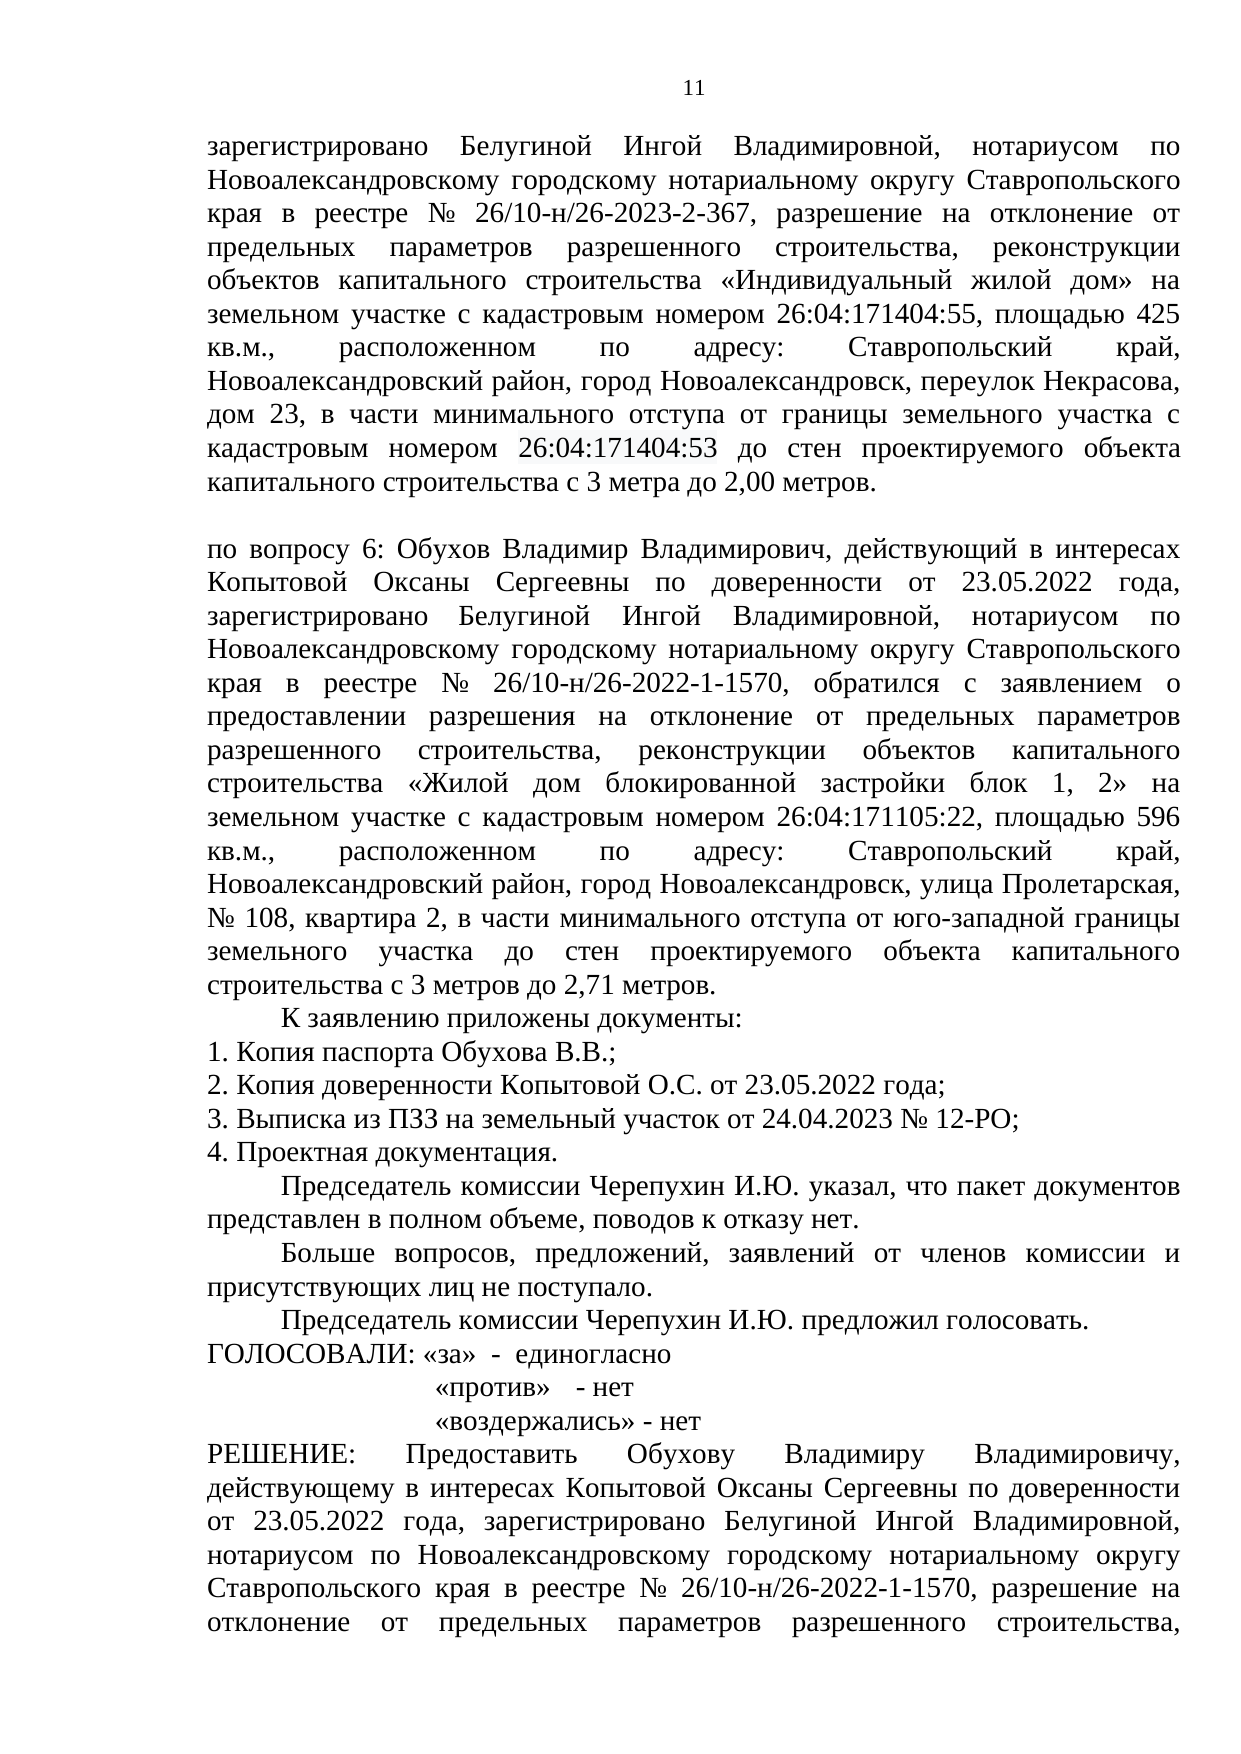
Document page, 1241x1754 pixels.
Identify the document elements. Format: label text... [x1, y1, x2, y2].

text ГОЛОСОВАЛИ: «за» - единогласно [207, 1336, 1181, 1369]
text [207, 128, 1181, 497]
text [207, 1436, 1181, 1638]
text 1. Копия паспорта Обухова В.В.; [207, 1034, 1181, 1067]
text 2. Копия доверенности Копытовой О.С. от 23.05.2022 года; [207, 1067, 1181, 1101]
text по вопросу 6: Обухов Владимир Владимирович, действующий в интересах Копытовой Оксаны Сергеевны по доверенности от 23.05.2022 года, зарегистрировано Белугиной Ингой Владимировной, нотариусом по Новоалександровскому городскому нотариальному округу Ставропольского края в реестре № 26/10-н/26-2022-1-1570, обратился с заявлением о предоставлении разрешения на отклонение от предельных параметров разрешенного строительства, реконструкции объектов капитального строительства «Жилой дом блокированной застройки блок 1, 2» на земельном участке с кадастровым номером 26:04:171105:22, площадью 596 кв.м., расположенном по адресу: Ставропольский край, Новоалександровский район, город Новоалександровск, улица Пролетарская, № 108, квартира 2, в части минимального отступа от юго-западной границы земельного участка до стен проектируемого объекта капитального строительства с 3 метров до 2,71 метров. [207, 531, 1181, 1000]
text Председатель комиссии Черепухин И.Ю. указал, что пакет документов представлен в полном объеме, поводов к отказу нет. [207, 1168, 1181, 1235]
text «против» - нет [207, 1369, 1181, 1403]
text 3. Выписка из ПЗЗ на земельный участок от 24.04.2023 № 12-РО; [207, 1101, 1181, 1134]
text К заявлению приложены документы: [207, 1000, 1181, 1034]
text Председатель комиссии Черепухин И.Ю. предложил голосовать. [207, 1302, 1181, 1336]
text 4. Проектная документация. [207, 1134, 1181, 1168]
text «воздержались» - нет [207, 1403, 1181, 1436]
text Больше вопросов, предложений, заявлений от членов комиссии и присутствующих лиц не поступало. [207, 1235, 1181, 1302]
